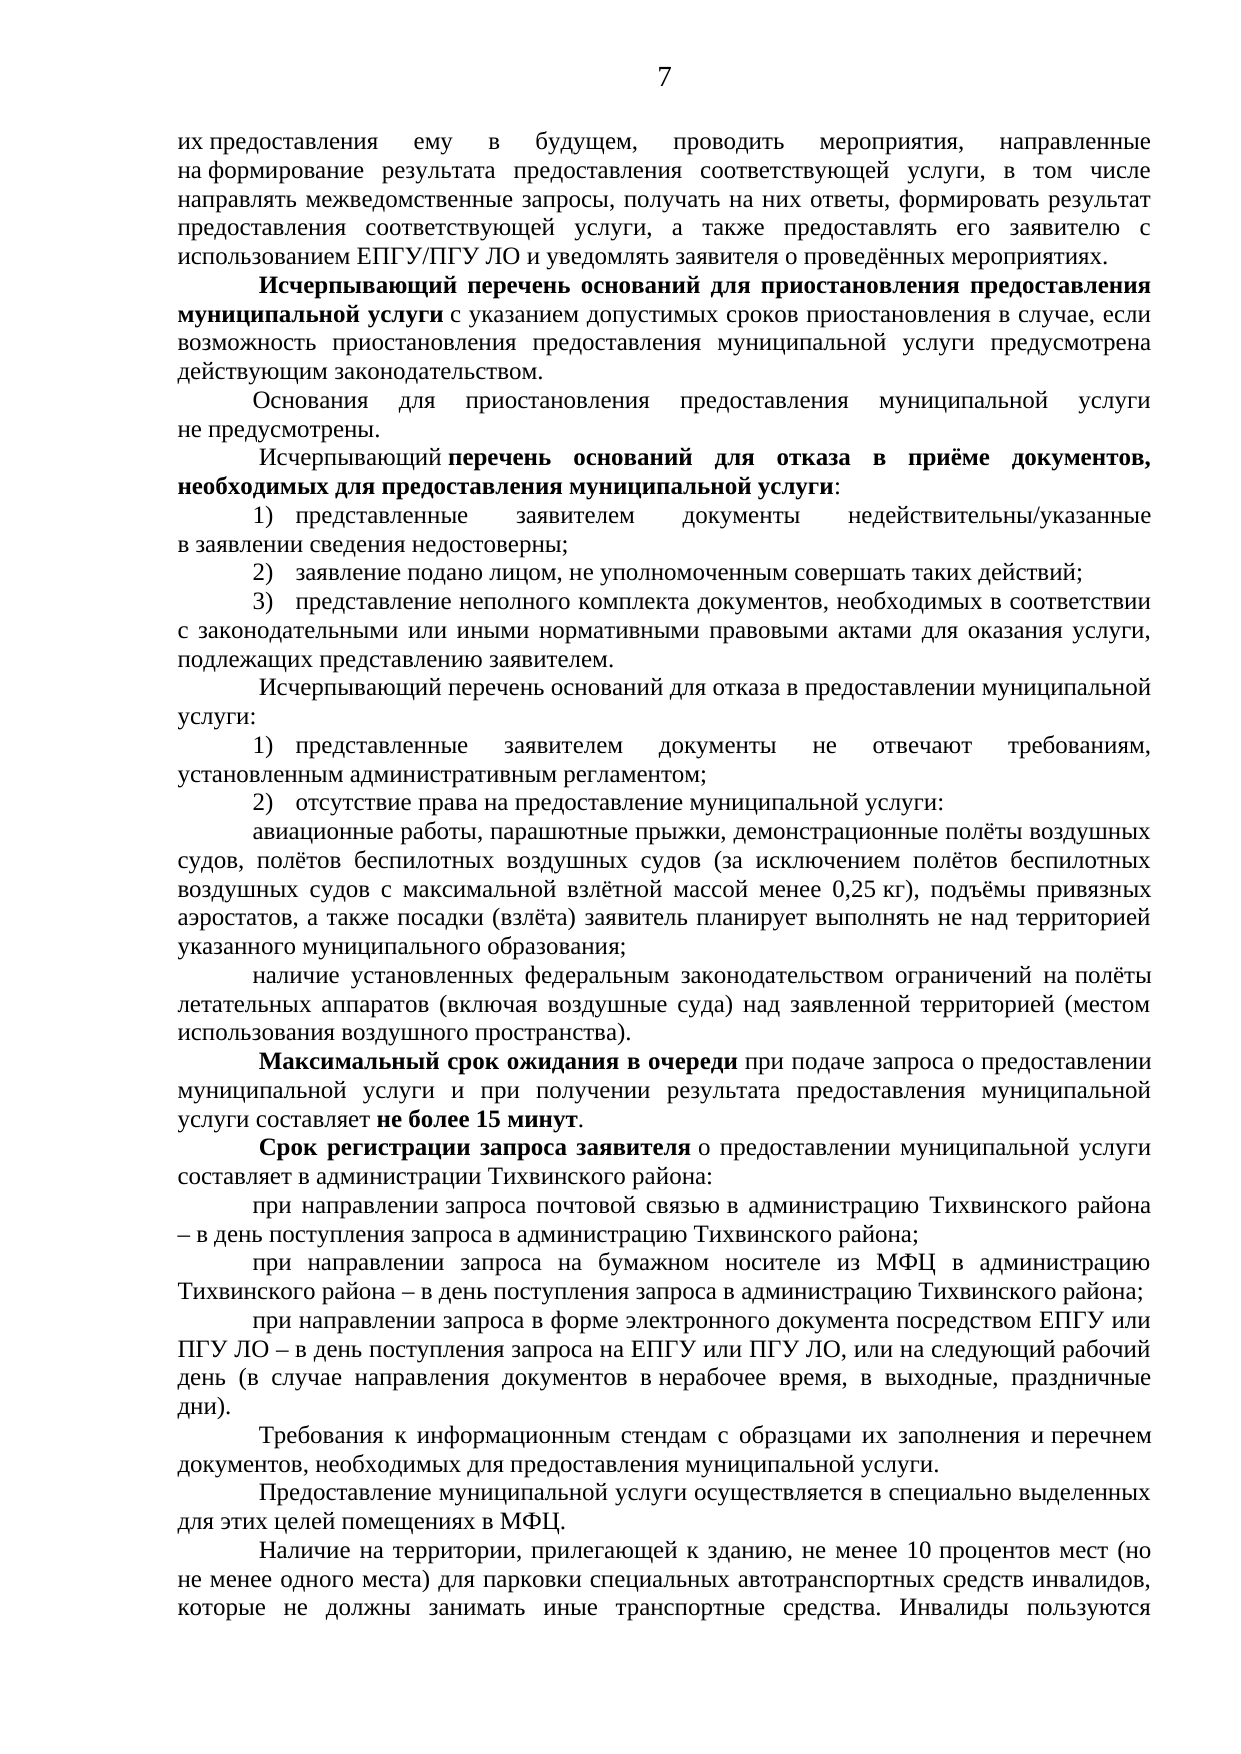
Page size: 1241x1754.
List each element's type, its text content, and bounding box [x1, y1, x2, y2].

text Максимальный срок ожидания в очереди при подаче запроса о предоставлении муниципальной услуги и при получении результата предоставления муниципальной услуги составляет не более 15 минут. [177, 1046, 1152, 1132]
text авиационные работы, парашютные прыжки, демонстрационные полёты воздушных судов, полётов беспилотных воздушных судов (за исключением полётов беспилотных воздушных судов с максимальной взлётной массой менее 0,25 кг), подъёмы привязных аэростатов, а также посадки (взлёта) заявитель планирует выполнять не над территорией указанного муниципального образования; [177, 816, 1152, 960]
text при направлении запроса на бумажном носителе из МФЦ в администрацию Тихвинского района – в день поступления запроса в администрацию Тихвинского района; [177, 1247, 1152, 1305]
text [177, 1535, 1152, 1621]
text Срок регистрации запроса заявителя о предоставлении муниципальной услуги составляет в администрации Тихвинского района: [177, 1132, 1152, 1190]
list представление неполного комплекта документов, необходимых в соответствии с законодательными или иными нормативными правовыми актами для оказания услуги, подлежащих представлению заявителем. [177, 586, 1152, 672]
list представленные заявителем документы не отвечают требованиям, установленным административным регламентом; [177, 730, 1152, 787]
text Исчерпывающий перечень оснований для отказа в предоставлении муниципальной услуги: [177, 672, 1152, 730]
list представленные заявителем документы недействительны/указанные в заявлении сведения недостоверны; [177, 500, 1152, 557]
text Исчерпывающий перечень оснований для приостановления предоставления муниципальной услуги с указанием допустимых сроков приостановления в случае, если возможность приостановления предоставления муниципальной услуги предусмотрена действующим законодательством. [177, 270, 1152, 385]
text Основания для приостановления предоставления муниципальной услуги не предусмотрены. [177, 385, 1152, 442]
list отсутствие права на предоставление муниципальной услуги: [177, 787, 1152, 816]
text при направлении запроса почтовой связью в администрацию Тихвинского района – в день поступления запроса в администрацию Тихвинского района; [177, 1190, 1152, 1247]
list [177, 126, 1152, 270]
text Требования к информационным стендам с образцами их заполнения и перечнем документов, необходимых для предоставления муниципальной услуги. [177, 1420, 1152, 1477]
text при направлении запроса в форме электронного документа посредством ЕПГУ или ПГУ ЛО – в день поступления запроса на ЕПГУ или ПГУ ЛО, или на следующий рабочий день (в случае направления документов в нерабочее время, в выходные, праздничные дни). [177, 1305, 1152, 1420]
text наличие установленных федеральным законодательством ограничений на полёты летательных аппаратов (включая воздушные суда) над заявленной территорией (местом использования воздушного пространства). [177, 960, 1152, 1046]
list заявление подано лицом, не уполномоченным совершать таких действий; [177, 557, 1152, 586]
text Исчерпывающий перечень оснований для отказа в приёме документов, необходимых для предоставления муниципальной услуги: [177, 442, 1152, 500]
text Предоставление муниципальной услуги осуществляется в специально выделенных для этих целей помещениях в МФЦ. [177, 1477, 1152, 1535]
